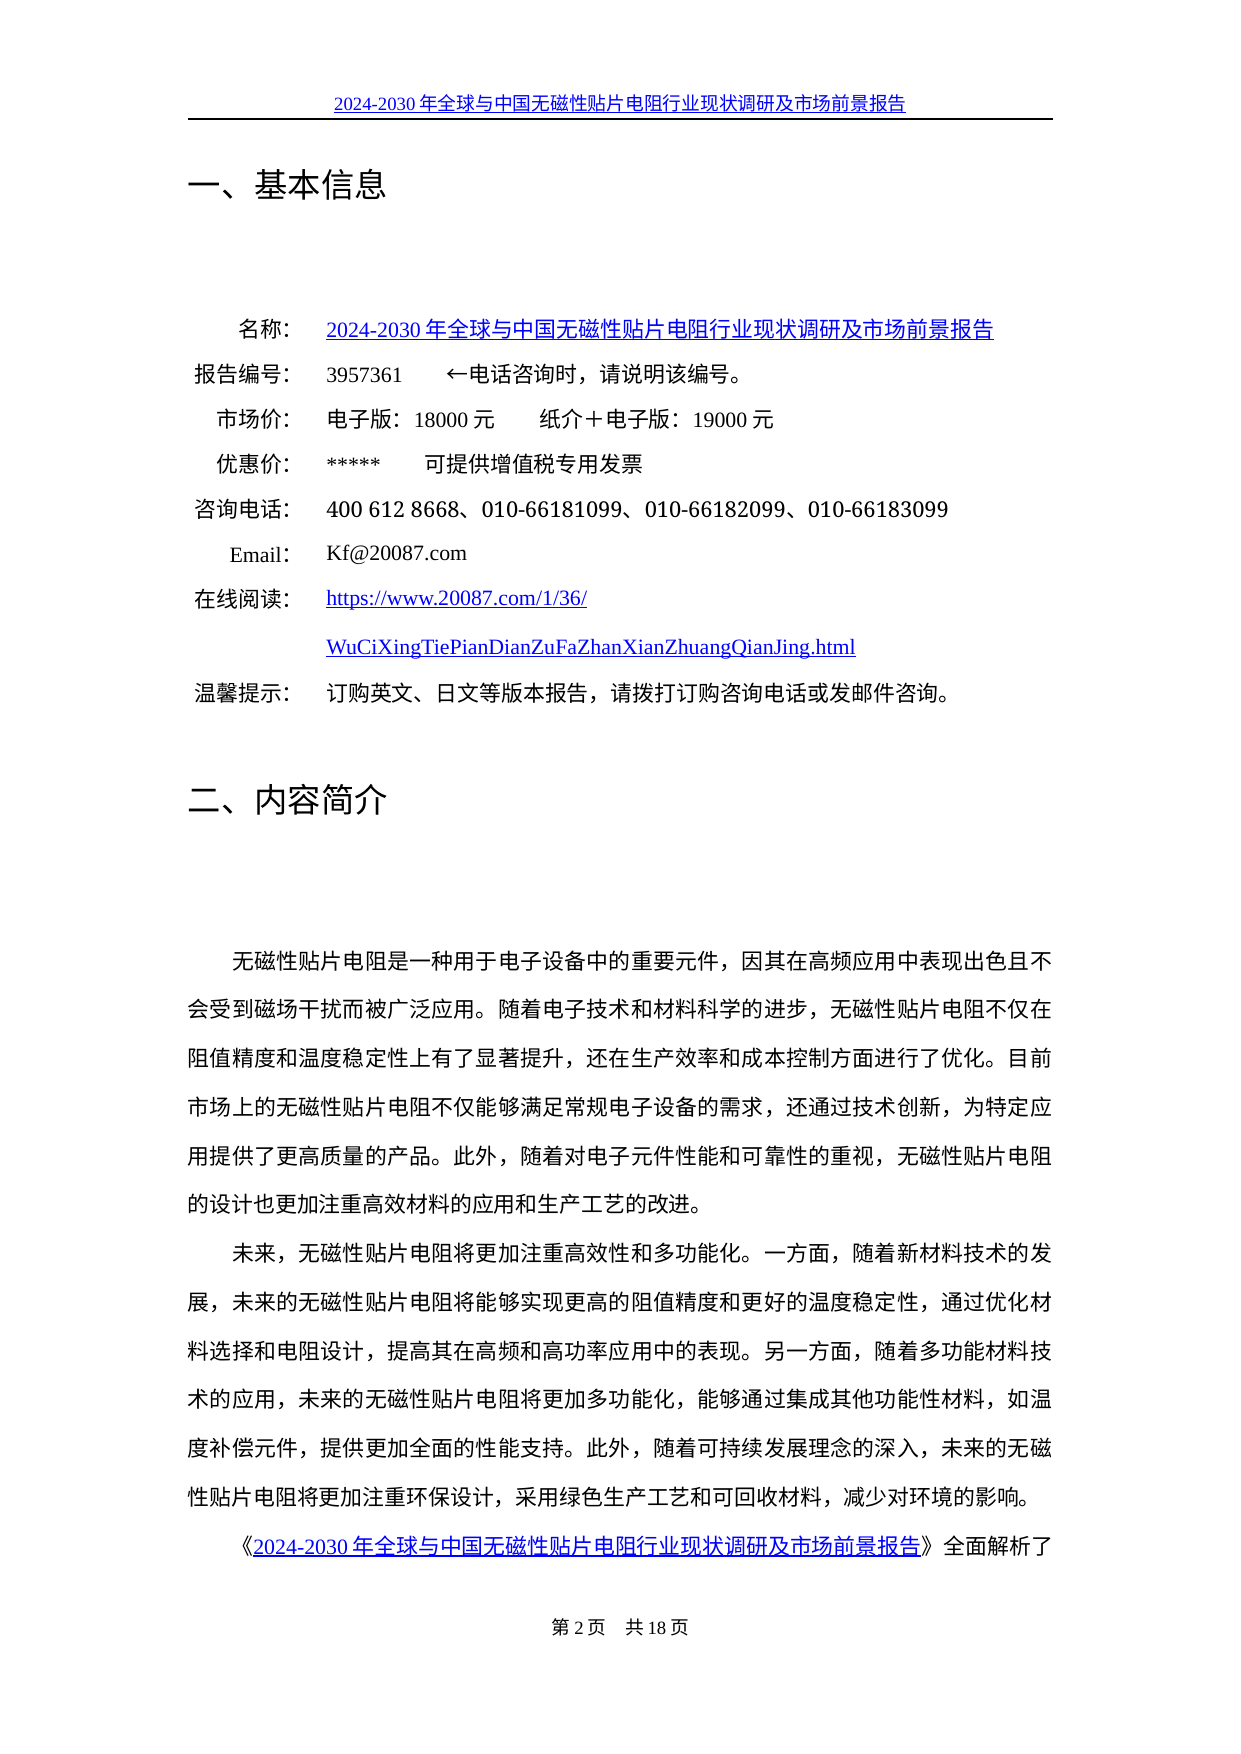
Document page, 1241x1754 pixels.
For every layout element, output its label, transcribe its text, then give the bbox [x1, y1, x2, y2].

table_cell ***** 可提供增值税专用发票 [315, 447, 1073, 492]
table_cell Email： [167, 537, 315, 582]
table_cell 报告编号： [167, 357, 315, 402]
table_cell 市场价： [167, 402, 315, 447]
table_cell 优惠价： [167, 447, 315, 492]
table_cell 3957361 ←电话咨询时，请说明该编号。 [315, 357, 1073, 402]
table_header 名称： [167, 312, 315, 357]
title 二、内容简介 [187, 766, 1053, 831]
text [187, 943, 1053, 1561]
table_cell 在线阅读： [167, 582, 315, 675]
table_cell 咨询电话： [167, 492, 315, 537]
table_cell 订购英文、日文等版本报告，请拨打订购咨询电话或发邮件咨询。 [315, 675, 1073, 720]
table_header 2024-2030年全球与中国无磁性贴片电阻行业现状调研及市场前景报告 [315, 312, 1073, 357]
title 一、基本信息 [187, 150, 1053, 215]
table_cell 电子版：18000 元 纸介＋电子版：19000 元 [315, 402, 1073, 447]
table_cell 400 612 8668、010-66181099、010-66182099、010-66183099 [315, 492, 1073, 537]
table_cell Kf@20087.com [315, 537, 1073, 582]
table_cell [315, 582, 1073, 675]
table_cell 温馨提示： [167, 675, 315, 720]
